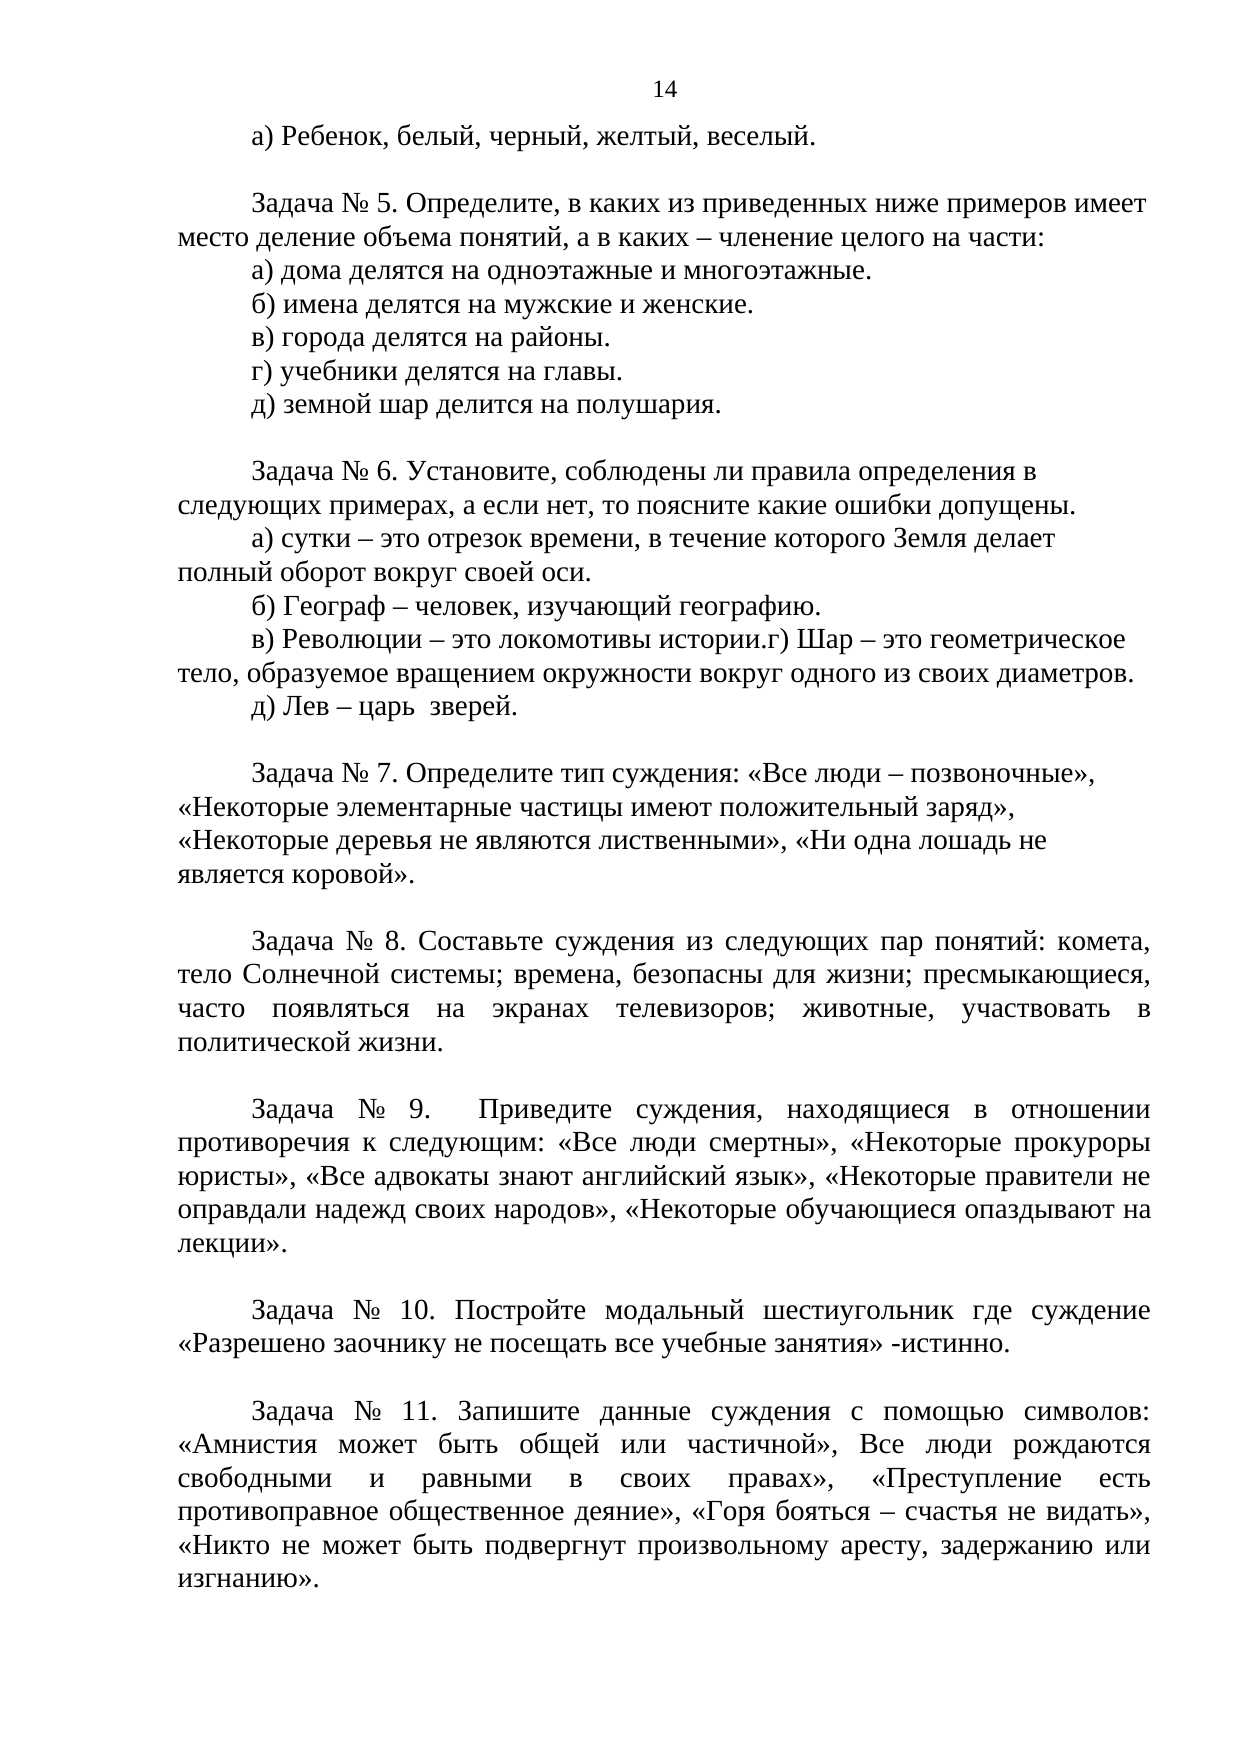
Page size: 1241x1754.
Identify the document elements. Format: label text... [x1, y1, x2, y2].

text в) города делятся на районы. [177, 319, 1152, 353]
text в) Революции – это локомотивы истории.г) Шар – это геометрическое тело, образуемое вращением окружности вокруг одного из своих диаметров. [177, 621, 1152, 688]
text Задача № 10. Постройте модальный шестиугольник где суждение «Разрешено заочнику не посещать все учебные занятия» -истинно. [177, 1292, 1152, 1359]
text Задача № 6. Установите, соблюдены ли правила определения в следующих примерах, а если нет, то поясните какие ошибки допущены. [177, 453, 1152, 521]
text а) сутки – это отрезок времени, в течение которого Земля делает полный оборот вокруг своей оси. [177, 521, 1152, 588]
text Задача № 5. Определите, в каких из приведенных ниже примеров имеет место деление объема понятий, а в каких – членение целого на части: [177, 185, 1152, 252]
text а) Ребенок, белый, черный, желтый, веселый. [177, 118, 1152, 152]
text Задача № 7. Определите тип суждения: «Все люди – позвоночные», «Некоторые элементарные частицы имеют положительный заряд», «Некоторые деревья не являются лиственными», «Ни одна лошадь не является коровой». [177, 755, 1152, 889]
text б) имена делятся на мужские и женские. [177, 286, 1152, 319]
text Задача № 11. Запишите данные суждения с помощью символов: «Амнистия может быть общей или частичной», Все люди рождаются свободными и равными в своих правах», «Преступление есть противоправное общественное деяние», «Горя бояться – счастья не видать», «Никто не может быть подвергнут произвольному аресту, задержанию или изгнанию». [177, 1393, 1152, 1594]
text д) Лев – царь зверей. [177, 688, 1152, 722]
text Задача № 8. Составьте суждения из следующих пар понятий: комета, тело Солнечной системы; времена, безопасны для жизни; пресмыкающиеся, часто появляться на экранах телевизоров; животные, участвовать в политической жизни. [177, 923, 1152, 1057]
text а) дома делятся на одноэтажные и многоэтажные. [177, 252, 1152, 286]
text б) Географ – человек, изучающий географию. [177, 588, 1152, 621]
text г) учебники делятся на главы. [177, 353, 1152, 386]
text д) земной шар делится на полушария. [177, 386, 1152, 420]
text Задача № 9. Приведите суждения, находящиеся в отношении противоречия к следующим: «Все люди смертны», «Некоторые прокуроры юристы», «Все адвокаты знают английский язык», «Некоторые правители не оправдали надежд своих народов», «Некоторые обучающиеся опаздывают на лекции». [177, 1091, 1152, 1258]
